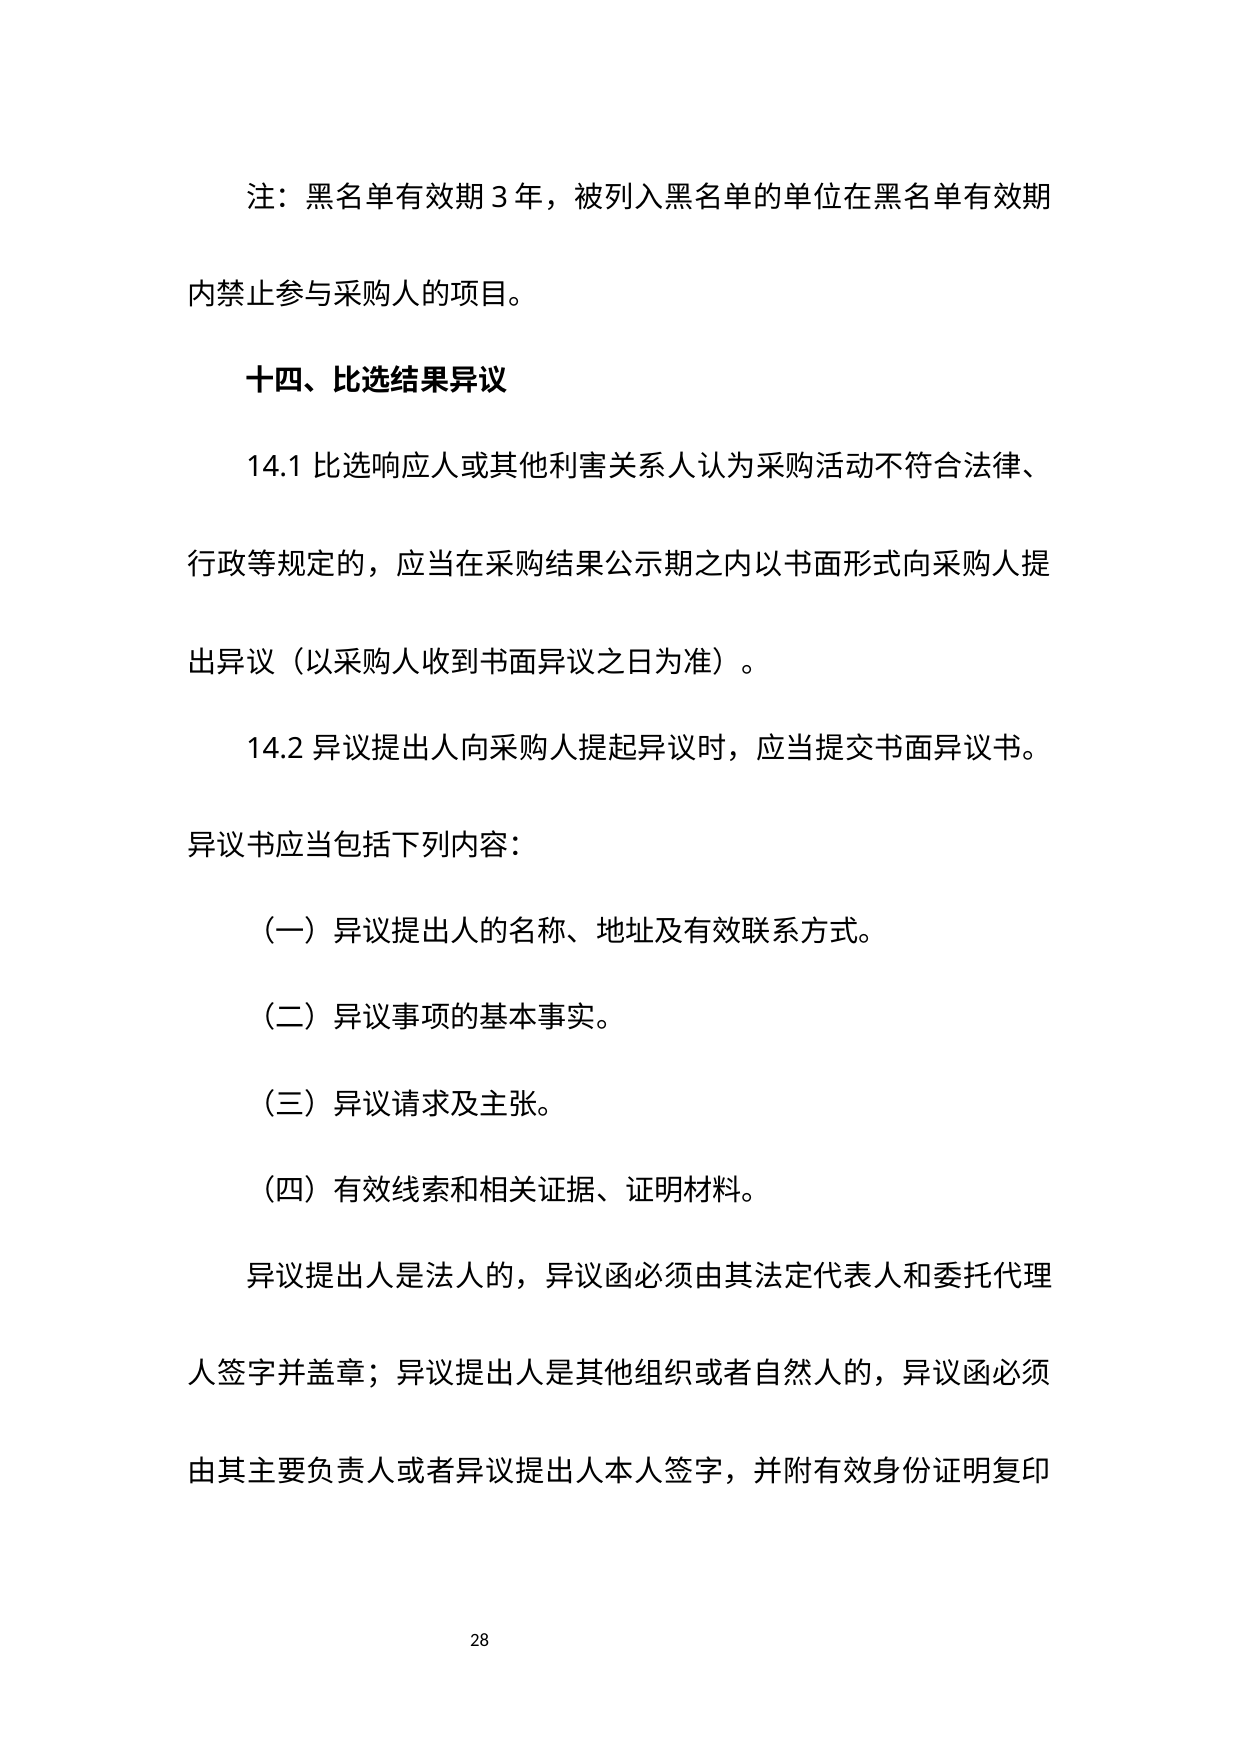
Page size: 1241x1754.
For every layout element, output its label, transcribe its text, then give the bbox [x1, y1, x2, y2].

text （二）异议事项的基本事实。 [187, 983, 1053, 1048]
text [187, 1241, 1053, 1501]
text （三）异议请求及主张。 [187, 1069, 1053, 1134]
text 14.1 比选响应人或其他利害关系人认为采购活动不符合法律、行政等规定的，应当在采购结果公示期之内以书面形式向采购人提出异议（以采购人收到书面异议之日为准）。 [187, 432, 1053, 692]
text 14.2 异议提出人向采购人提起异议时，应当提交书面异议书。异议书应当包括下列内容： [187, 713, 1053, 875]
text （四）有效线索和相关证据、证明材料。 [187, 1155, 1053, 1220]
text 十四、比选结果异议 [187, 346, 1053, 411]
text （一）异议提出人的名称、地址及有效联系方式。 [187, 897, 1053, 962]
text 注：黑名单有效期3年，被列入黑名单的单位在黑名单有效期内禁止参与采购人的项目。 [187, 162, 1053, 324]
